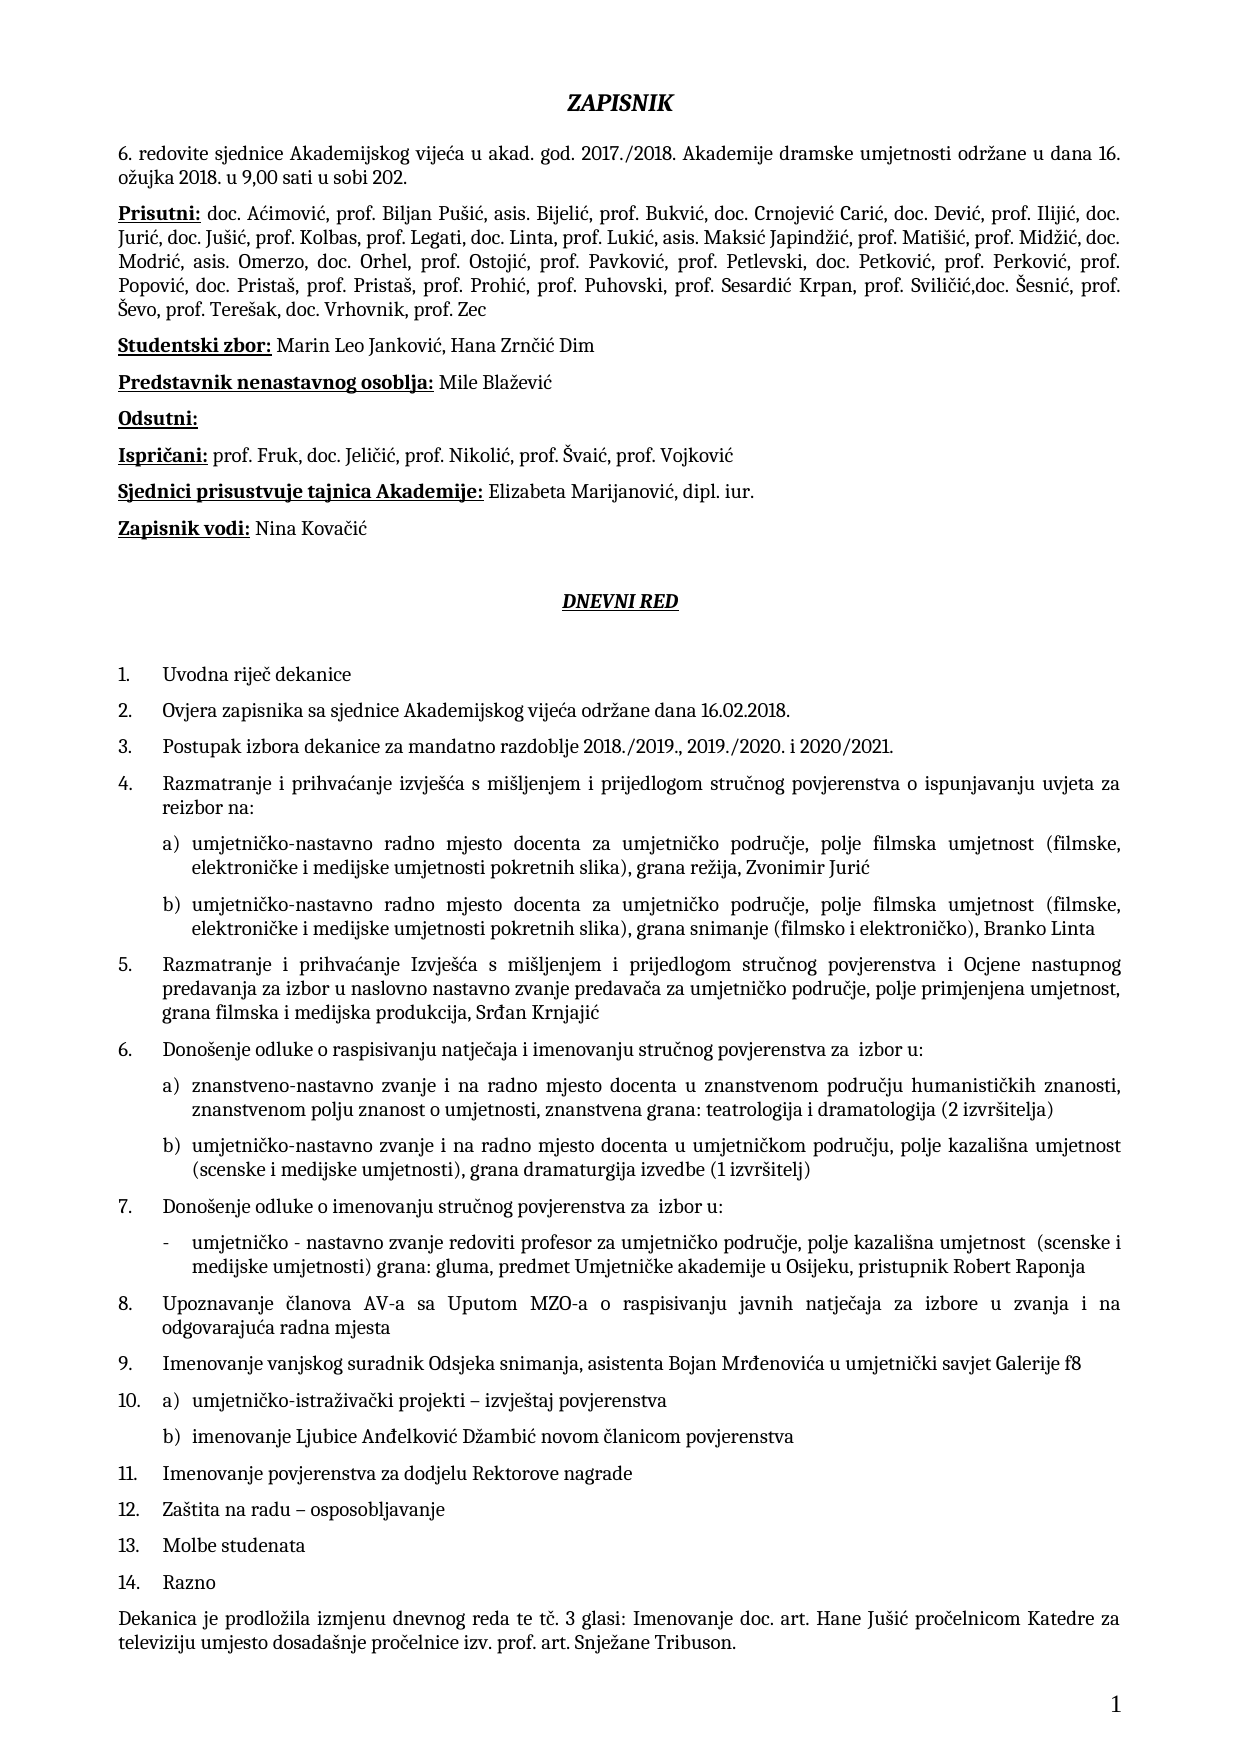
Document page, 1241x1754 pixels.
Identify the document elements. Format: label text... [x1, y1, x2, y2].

list Dekanica je prodložila izmjenu dnevnog reda te tč. 3 glasi: Imenovanje doc. art. Hane Jušić pročelnicom Katedre za televiziju umjesto dosadašnje pročelnice izv. prof. art. Snježane Tribuson. [118, 1607, 1122, 1655]
list 7. Donošenje odluke o imenovanju stručnog povjerenstva za izbor u: [118, 1194, 1122, 1218]
text Studentski zbor: Marin Leo Janković, Hana Zrnčić Dim [118, 334, 1122, 358]
text Zapisnik vodi: Nina Kovačić [118, 516, 1122, 540]
text 6. redovite sjednice Akademijskog vijeća u akad. god. 2017./2018. Akademije dramske umjetnosti održane u dana 16. ožujka 2018. u 9,00 sati u sobi 202. [118, 141, 1122, 189]
text Ispričani: prof. Fruk, doc. Jeličić, prof. Nikolić, prof. Švaić, prof. Vojković [118, 443, 1122, 467]
list 8. Upoznavanje članova AV-a sa Uputom MZO-a o raspisivanju javnih natječaja za izbore u zvanja i na odgovarajuća radna mjesta [118, 1291, 1122, 1339]
text Prisutni: doc. Aćimović, prof. Biljan Pušić, asis. Bijelić, prof. Bukvić, doc. Crnojević Carić, doc. Dević, prof. Ilijić, doc. Jurić, doc. Jušić, prof. Kolbas, prof. Legati, doc. Linta, prof. Lukić, asis. Maksić Japindžić, prof. Matišić, prof. Midžić, doc. Modrić, asis. Omerzo, doc. Orhel, prof. Ostojić, prof. Pavković, prof. Petlevski, doc. Petković, prof. Perković, prof. Popović, doc. Pristaš, prof. Pristaš, prof. Prohić, prof. Puhovski, prof. Sesardić Krpan, prof. Sviličić,doc. Šesnić, prof. Ševo, prof. Terešak, doc. Vrhovnik, prof. Zec [118, 202, 1122, 322]
list 11. Imenovanje povjerenstva za dodjelu Rektorove nagrade [118, 1461, 1122, 1485]
text ZAPISNIK [118, 89, 1122, 117]
list 3. Postupak izbora dekanice za mandatno razdoblje 2018./2019., 2019./2020. i 2020/2021. [118, 735, 1122, 759]
text Odsutni: [118, 407, 1122, 431]
list 14. Razno [118, 1571, 1122, 1594]
list a) znanstveno-nastavno zvanje i na radno mjesto docenta u znanstvenom području humanističkih znanosti, znanstvenom polju znanost o umjetnosti, znanstvena grana: teatrologija i dramatologija (2 izvršitelja) [118, 1074, 1122, 1122]
list b) umjetničko-nastavno zvanje i na radno mjesto docenta u umjetničkom području, polje kazališna umjetnost (scenske i medijske umjetnosti), grana dramaturgija izvedbe (1 izvršitelj) [118, 1134, 1122, 1182]
list a) umjetničko-nastavno radno mjesto docenta za umjetničko područje, polje filmska umjetnost (filmske, elektroničke i medijske umjetnosti pokretnih slika), grana režija, Zvonimir Jurić [118, 832, 1122, 880]
text Sjednici prisustvuje tajnica Akademije: Elizabeta Marijanović, dipl. iur. [118, 480, 1122, 504]
list 12. Zaštita na radu – osposobljavanje [118, 1498, 1122, 1522]
list b) umjetničko-nastavno radno mjesto docenta za umjetničko područje, polje filmska umjetnost (filmske, elektroničke i medijske umjetnosti pokretnih slika), grana snimanje (filmsko i elektroničko), Branko Linta [118, 892, 1122, 940]
list 9. Imenovanje vanjskog suradnik Odsjeka snimanja, asistenta Bojan Mrđenovića u umjetnički savjet Galerije f8 [118, 1352, 1122, 1376]
list - umjetničko - nastavno zvanje redoviti profesor za umjetničko područje, polje kazališna umjetnost (scenske i medijske umjetnosti) grana: gluma, predmet Umjetničke akademije u Osijeku, pristupnik Robert Raponja [118, 1231, 1122, 1279]
list 5. Razmatranje i prihvaćanje Izvješća s mišljenjem i prijedlogom stručnog povjerenstva i Ocjene nastupnog predavanja za izbor u naslovno nastavno zvanje predavača za umjetničko područje, polje primjenjena umjetnost, grana filmska i medijska produkcija, Srđan Krnjajić [118, 953, 1122, 1025]
list 13. Molbe studenata [118, 1534, 1122, 1558]
text Predstavnik nenastavnog osoblja: Mile Blažević [118, 371, 1122, 394]
list 4. Razmatranje i prihvaćanje izvješća s mišljenjem i prijedlogom stručnog povjerenstva o ispunjavanju uvjeta za reizbor na: [118, 772, 1122, 819]
list 6. Donošenje odluke o raspisivanju natječaja i imenovanju stručnog povjerenstva za izbor u: [118, 1037, 1122, 1061]
list 1. Uvodna riječ dekanice [118, 662, 1122, 686]
list 2. Ovjera zapisnika sa sjednice Akademijskog vijeća održane dana 16.02.2018. [118, 699, 1122, 723]
list 10. a) umjetničko-istraživački projekti – izvještaj povjerenstva [118, 1388, 1122, 1412]
text DNEVNI RED [118, 589, 1122, 613]
list b) imenovanje Ljubice Anđelković Džambić novom članicom povjerenstva [118, 1425, 1122, 1449]
